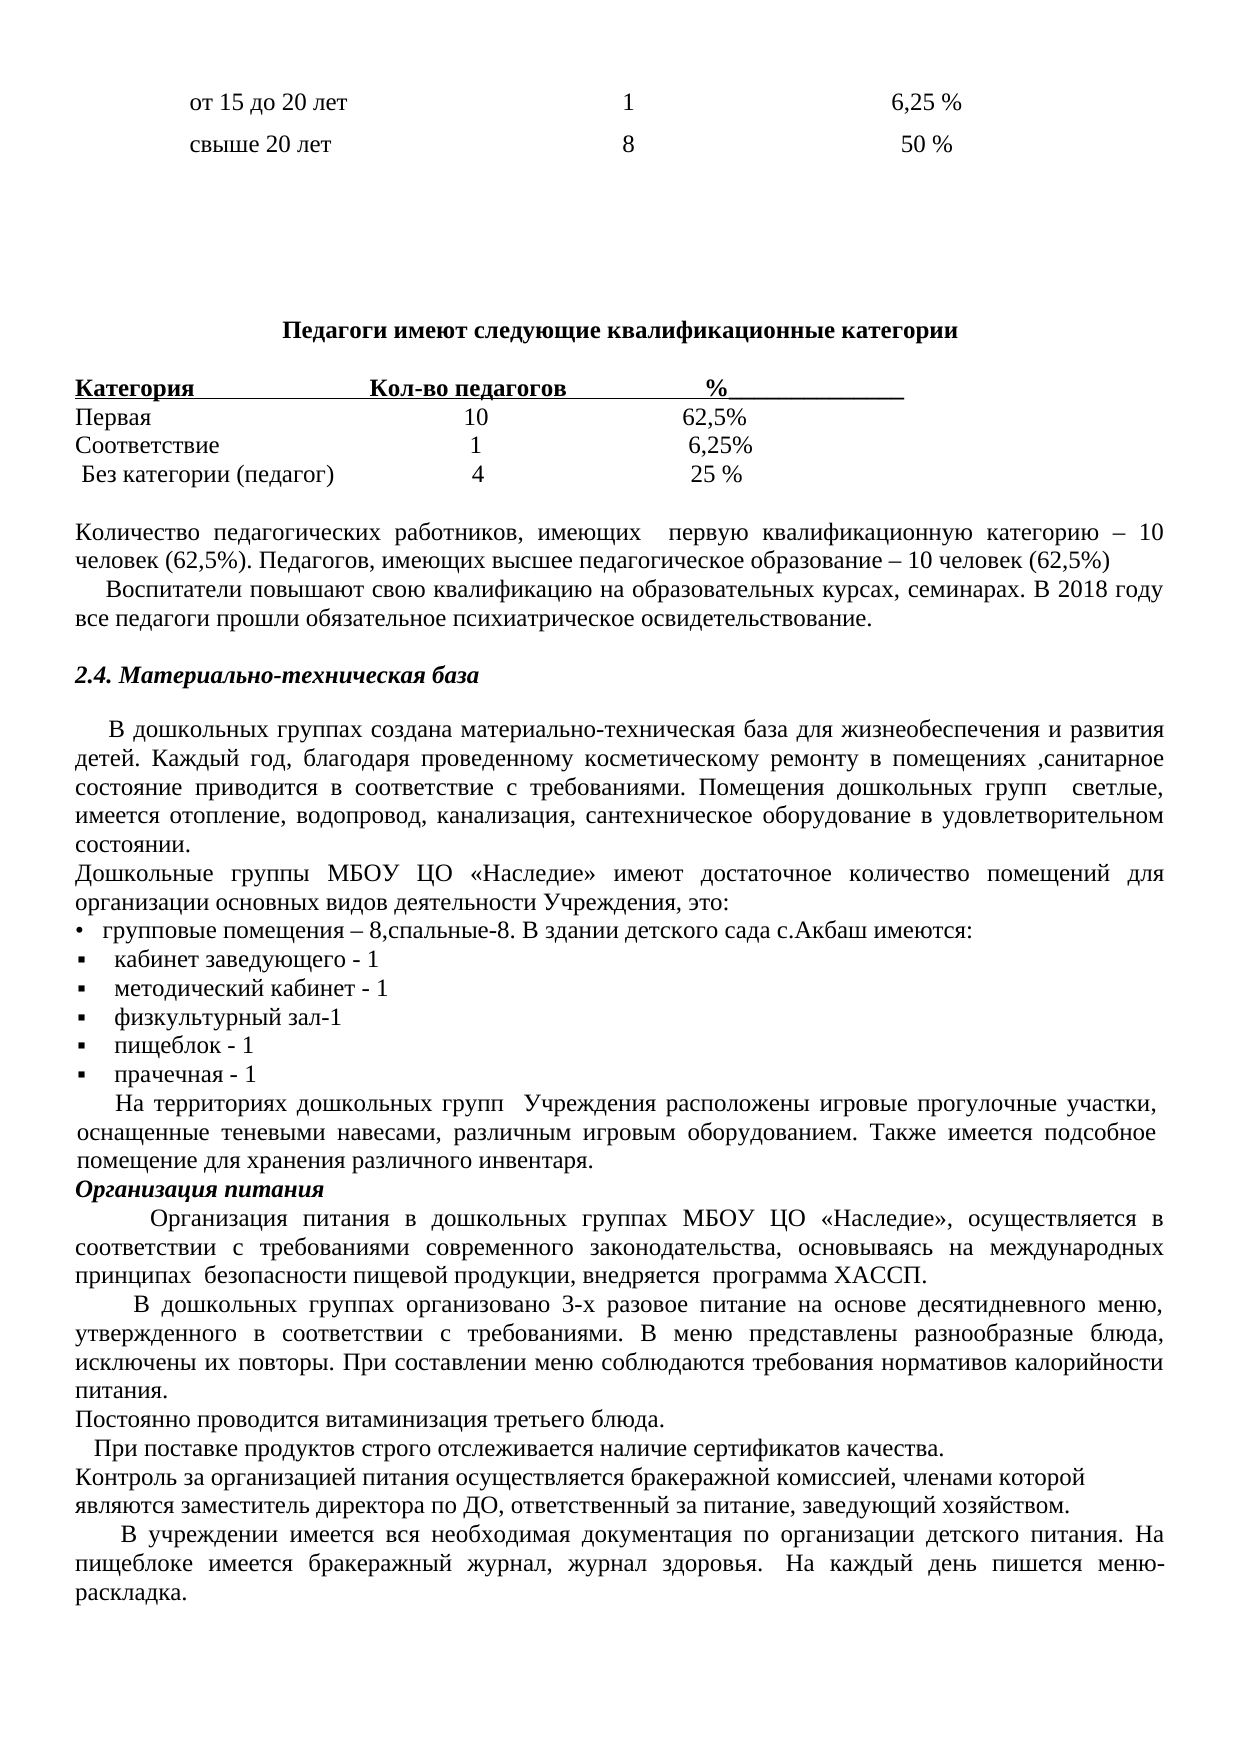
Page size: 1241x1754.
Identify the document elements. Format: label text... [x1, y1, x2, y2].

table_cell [178, 75, 466, 116]
text Воспитатели повышают свою квалификацию на образовательных курсах, семинарах. В 2018 году все педагоги прошли обязательное психиатрическое освидетельствование. [75, 574, 1165, 632]
text На территориях дошкольных групп Учреждения расположены игровые прогулочные участки, оснащенные теневыми навесами, различным игровым оборудованием. Также имеется подсобное помещение для хранения различного инвентаря. [77, 1088, 1157, 1174]
text Организация питания [75, 1174, 1165, 1203]
text Категория Кол-во педагогов %______________ [75, 373, 1165, 402]
text Постоянно проводится витаминизация третьего блюда. При поставке продуктов строго отслеживается наличие сертификатов качества. Контроль за организацией питания осуществляется бракеражной комиссией, членами которой являются заместитель директора по ДО, ответственный за питание, заведующий хозяйством. [75, 1404, 1165, 1519]
text 2.4. Материально-техническая база [75, 660, 1165, 689]
table_cell свыше 20 лет [178, 116, 466, 281]
list методический кабинет - 1 [77, 973, 1157, 1002]
text Количество педагогических работников, имеющих первую квалификационную категорию – 10 человек (62,5%). Педагогов, имеющих высшее педагогическое образование – 10 человек (62,5%) [75, 517, 1165, 574]
table_cell 8 [466, 116, 791, 281]
text Организация питания в дошкольных группах МБОУ ЦО «Наследие», осуществляется в соответствии с требованиями современного законодательства, основываясь на международных принципах безопасности пищевой продукции, внедряется программа ХАССП. [75, 1203, 1165, 1289]
text В учреждении имеется вся необходимая документация по организации детского питания. На пищеблоке имеется бракеражный журнал, журнал здоровья. На каждый день пишется меню-раскладка. [75, 1519, 1165, 1605]
table_cell 6,25 % 6,25 % [791, 75, 1062, 116]
table_cell 50 % [791, 116, 1062, 281]
text В дошкольных группах создана материально-техническая база для жизнеобеспечения и развития детей. Каждый год, благодаря проведенному косметическому ремонту в помещениях ,санитарное состояние приводится в соответствие с требованиями. Помещения дошкольных групп светлые, имеется отопление, водопровод, канализация, сантехническое оборудование в удовлетворительном состоянии. [75, 714, 1165, 858]
text В дошкольных группах организовано 3-х разовое питание на основе десятидневного меню, утвержденного в соответствии с требованиями. В меню представлены разнообразные блюда, исключены их повторы. При составлении меню соблюдаются требования нормативов калорийности питания. [75, 1289, 1165, 1404]
table_cell 1 1 [466, 75, 791, 116]
list прачечная - 1 [77, 1059, 1157, 1088]
text Педагоги имеют следующие квалификационные категории [75, 315, 1165, 344]
text Соответствие 1 6,25% [75, 430, 1165, 459]
list пищеблок - 1 [77, 1030, 1157, 1059]
text • групповые помещения – 8,спальные-8. В здании детского сада с.Акбаш имеются: [75, 915, 1165, 944]
text Дошкольные группы МБОУ ЦО «Наследие» имеют достаточное количество помещений для организации основных видов деятельности Учреждения, это: [75, 858, 1165, 915]
text Первая 10 62,5% [75, 402, 1165, 430]
list физкультурный зал-1 [77, 1002, 1157, 1030]
list кабинет заведующего - 1 [77, 944, 1157, 973]
text Без категории (педагог) 4 25 % [75, 459, 1165, 488]
